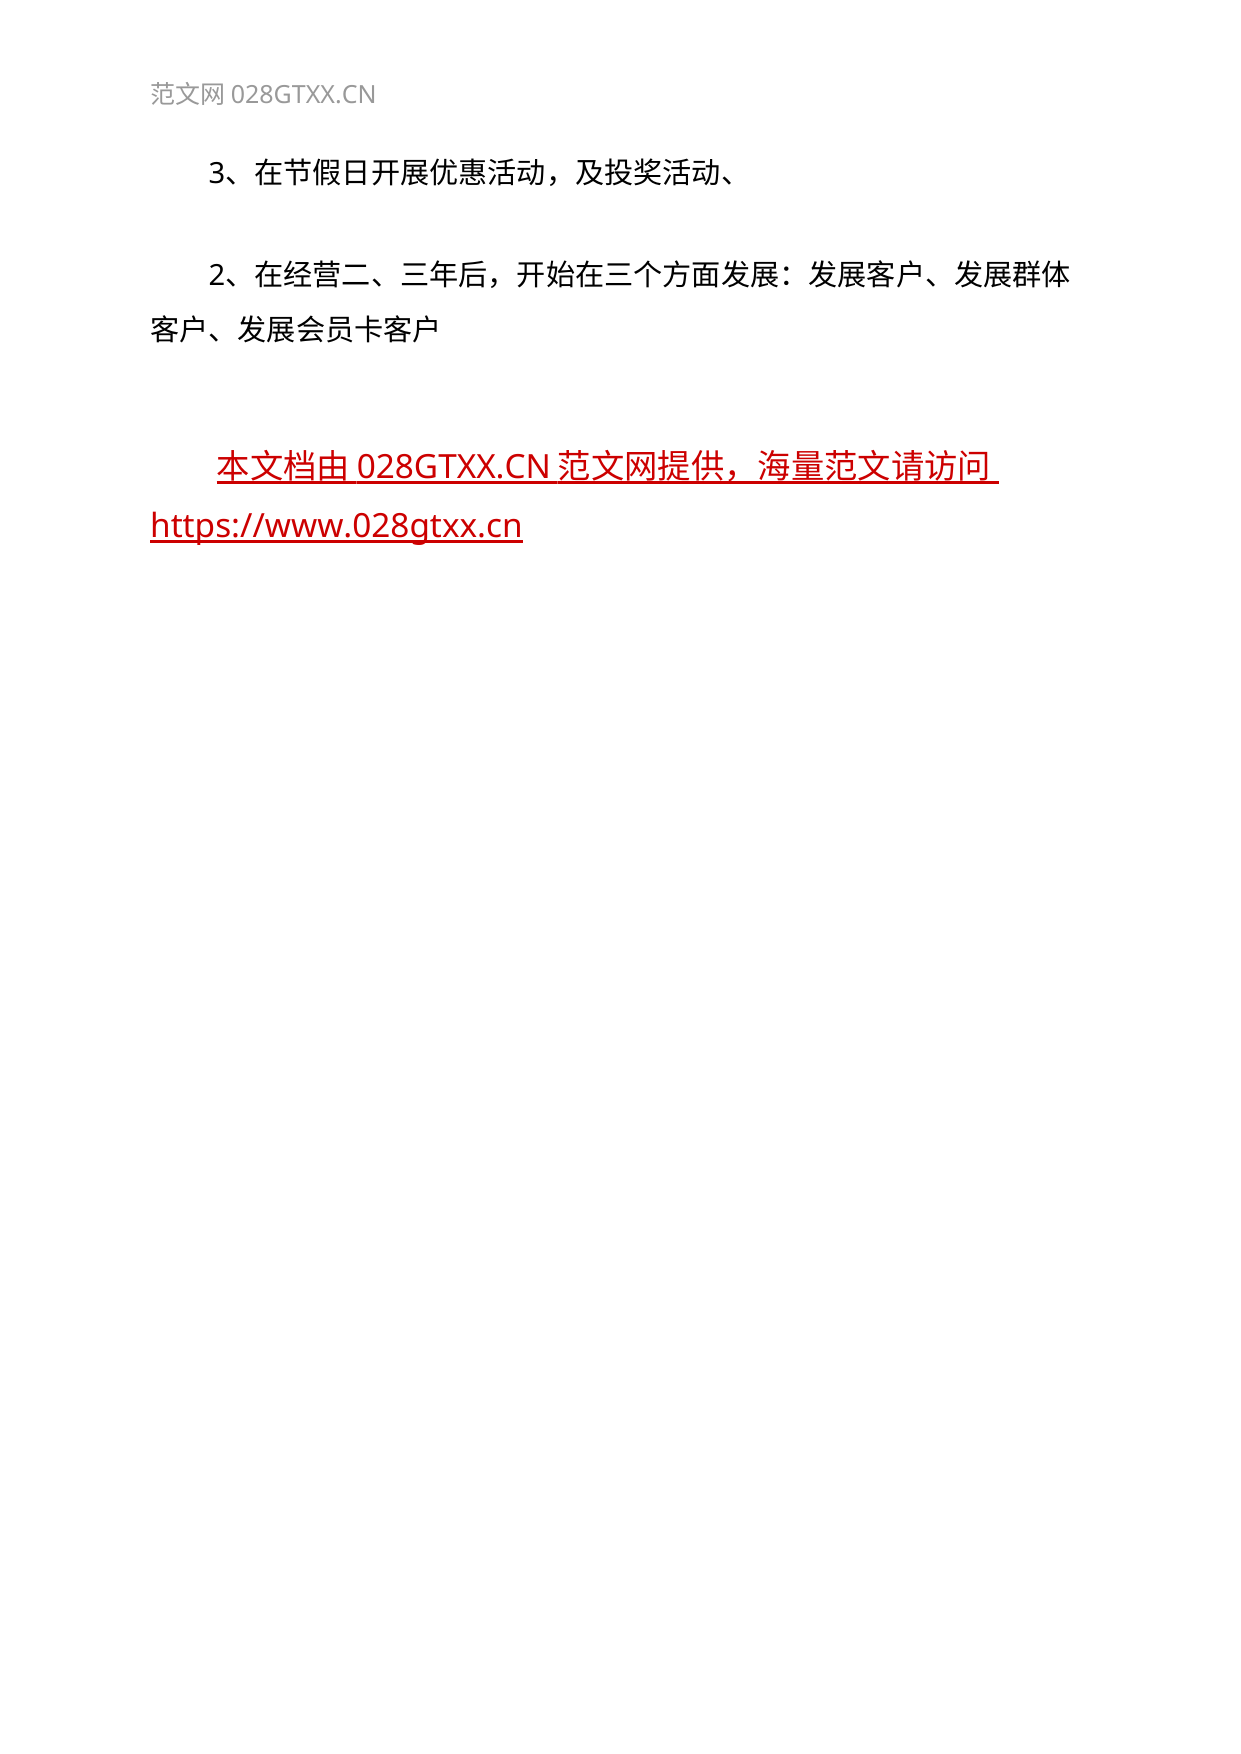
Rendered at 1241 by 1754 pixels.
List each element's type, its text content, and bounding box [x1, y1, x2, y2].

text 2、在经营二、三年后，开始在三个方面发展：发展客户、发展群体客户、发展会员卡客户 [150, 252, 1090, 349]
text 3、在节假日开展优惠活动，及投奖活动、 [150, 150, 1090, 192]
text 本文档由028GTXX.CN范文网提供，海量范文请访问 https://www.028gtxx.cn [150, 440, 1090, 547]
